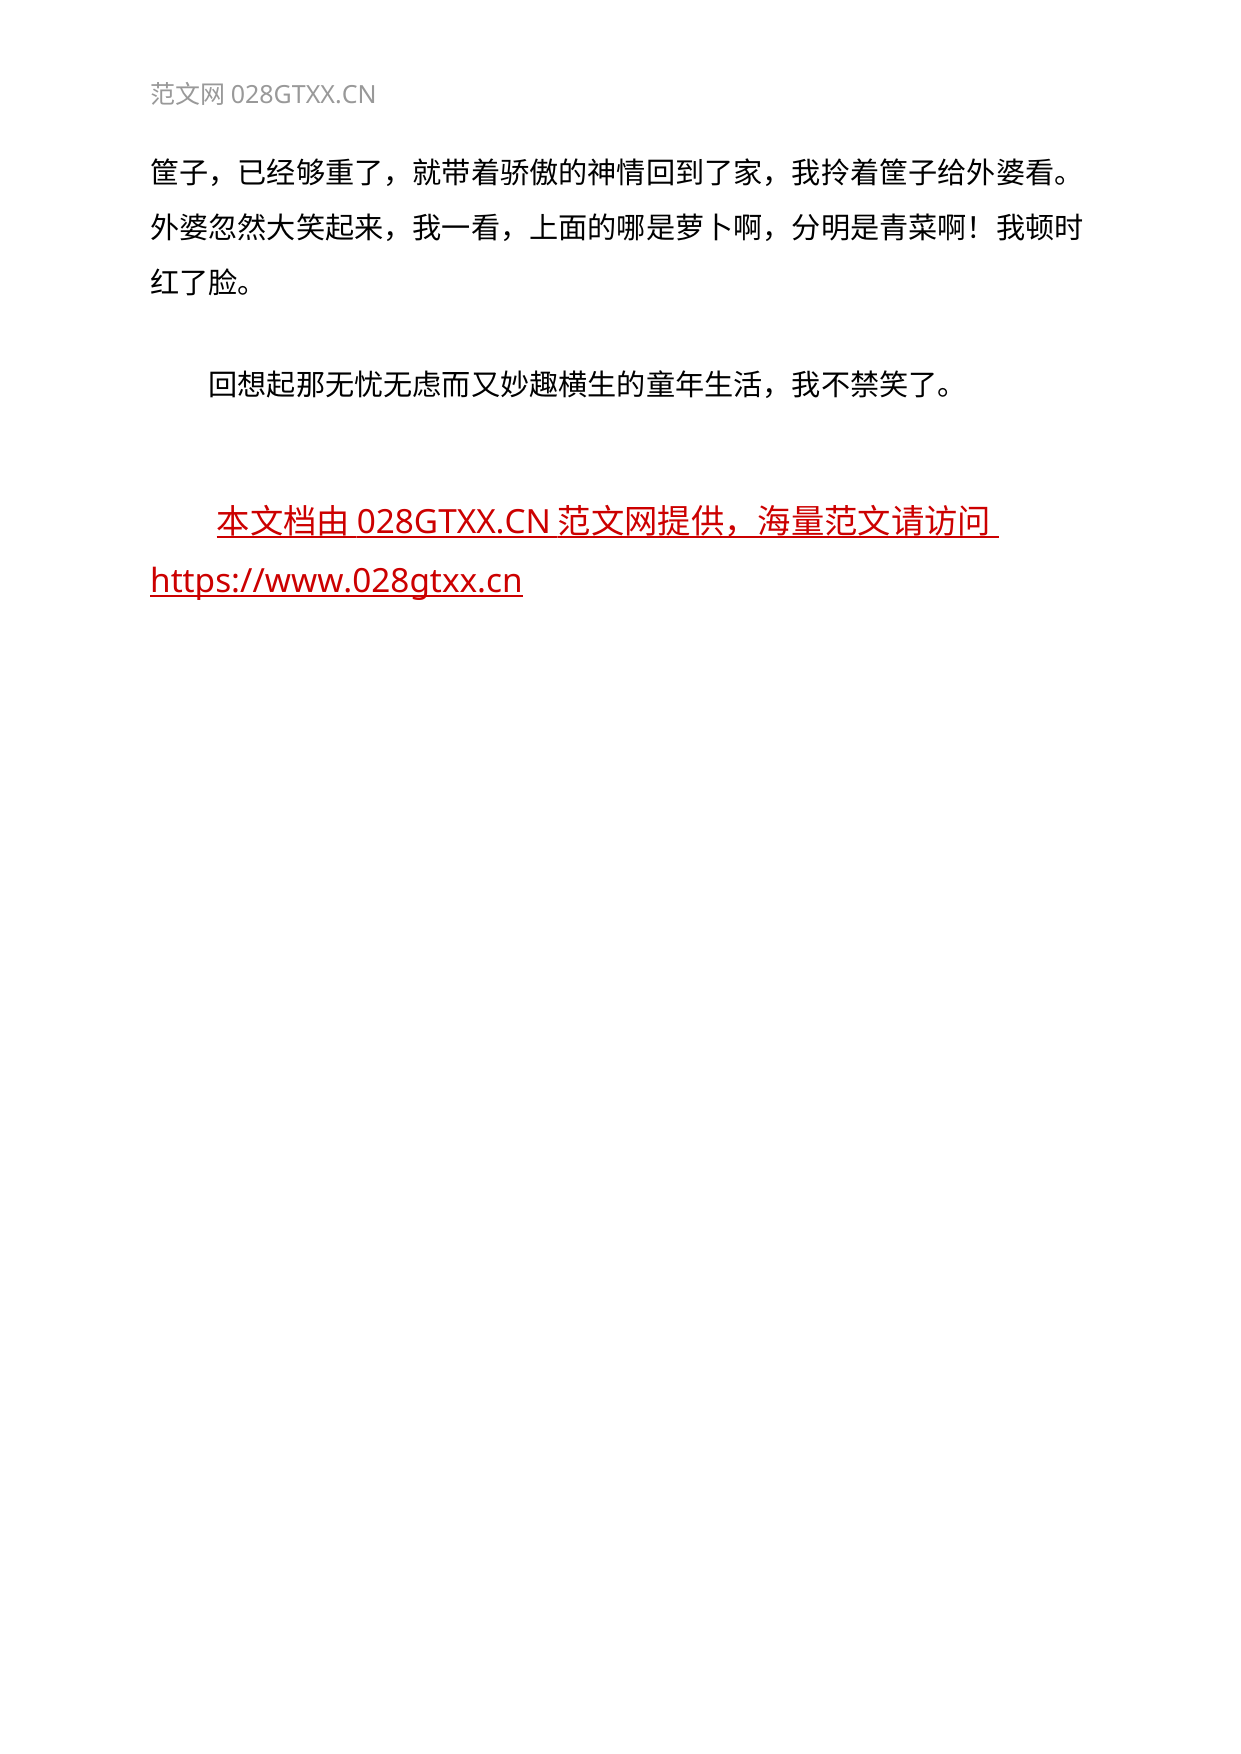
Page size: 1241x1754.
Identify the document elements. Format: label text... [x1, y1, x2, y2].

text 回想起那无忧无虑而又妙趣横生的童年生活，我不禁笑了。 [150, 362, 1090, 404]
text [150, 150, 1090, 302]
text 本文档由028GTXX.CN范文网提供，海量范文请访问 https://www.028gtxx.cn [150, 494, 1090, 602]
